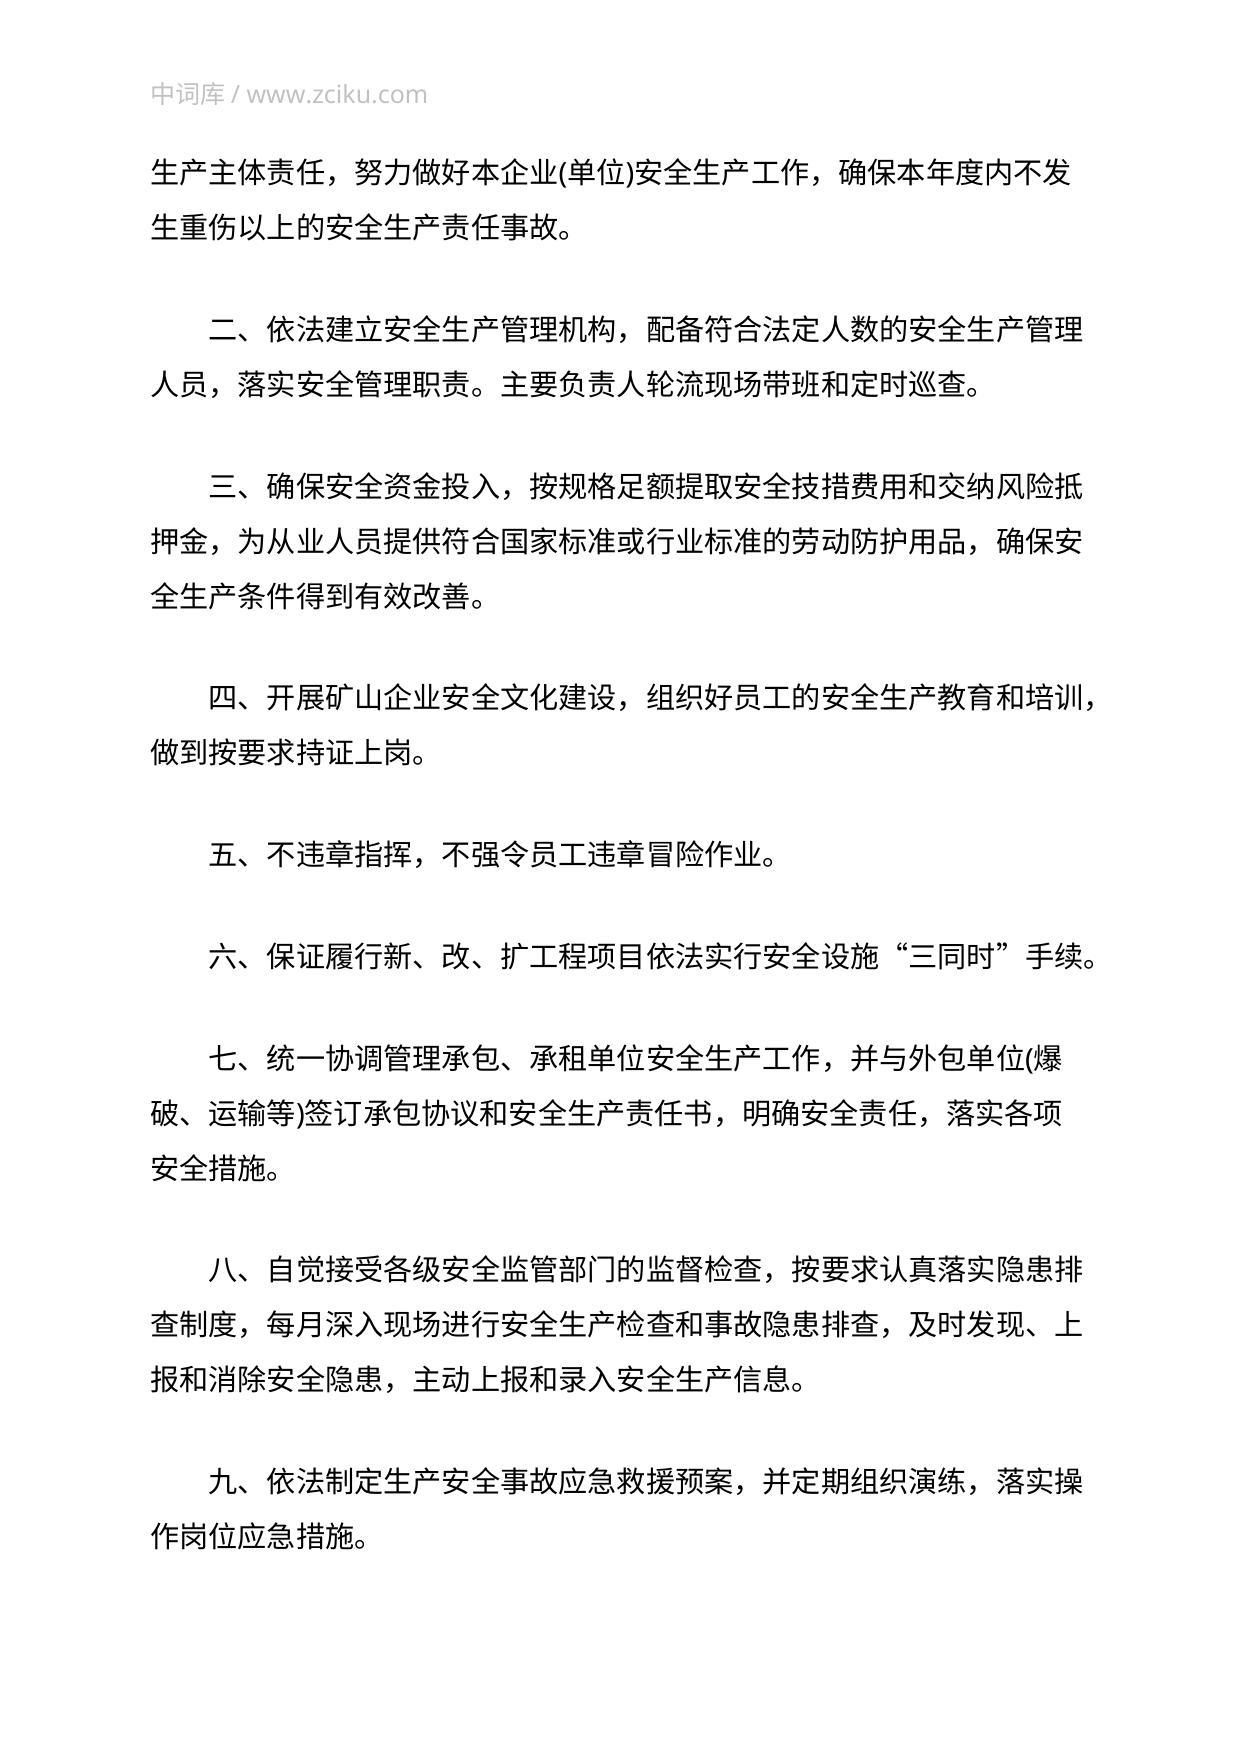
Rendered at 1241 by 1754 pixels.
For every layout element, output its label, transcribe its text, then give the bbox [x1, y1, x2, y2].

text 七、统一协调管理承包、承租单位安全生产工作，并与外包单位(爆破、运输等)签订承包协议和安全生产责任书，明确安全责任，落实各项安全措施。 [150, 1035, 1090, 1187]
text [150, 150, 1090, 247]
text 五、不违章指挥，不强令员工违章冒险作业。 [150, 832, 1090, 874]
text 四、开展矿山企业安全文化建设，组织好员工的安全生产教育和培训，做到按要求持证上岗。 [150, 675, 1090, 772]
text 六、保证履行新、改、扩工程项目依法实行安全设施“三同时”手续。 [150, 933, 1090, 976]
text 八、自觉接受各级安全监管部门的监督检查，按要求认真落实隐患排查制度，每月深入现场进行安全生产检查和事故隐患排查，及时发现、上报和消除安全隐患，主动上报和录入安全生产信息。 [150, 1247, 1090, 1399]
text 二、依法建立安全生产管理机构，配备符合法定人数的安全生产管理人员，落实安全管理职责。主要负责人轮流现场带班和定时巡查。 [150, 307, 1090, 404]
text 九、依法制定生产安全事故应急救援预案，并定期组织演练，落实操作岗位应急措施。 [150, 1458, 1090, 1556]
text 三、确保安全资金投入，按规格足额提取安全技措费用和交纳风险抵押金，为从业人员提供符合国家标准或行业标准的劳动防护用品，确保安全生产条件得到有效改善。 [150, 463, 1090, 616]
